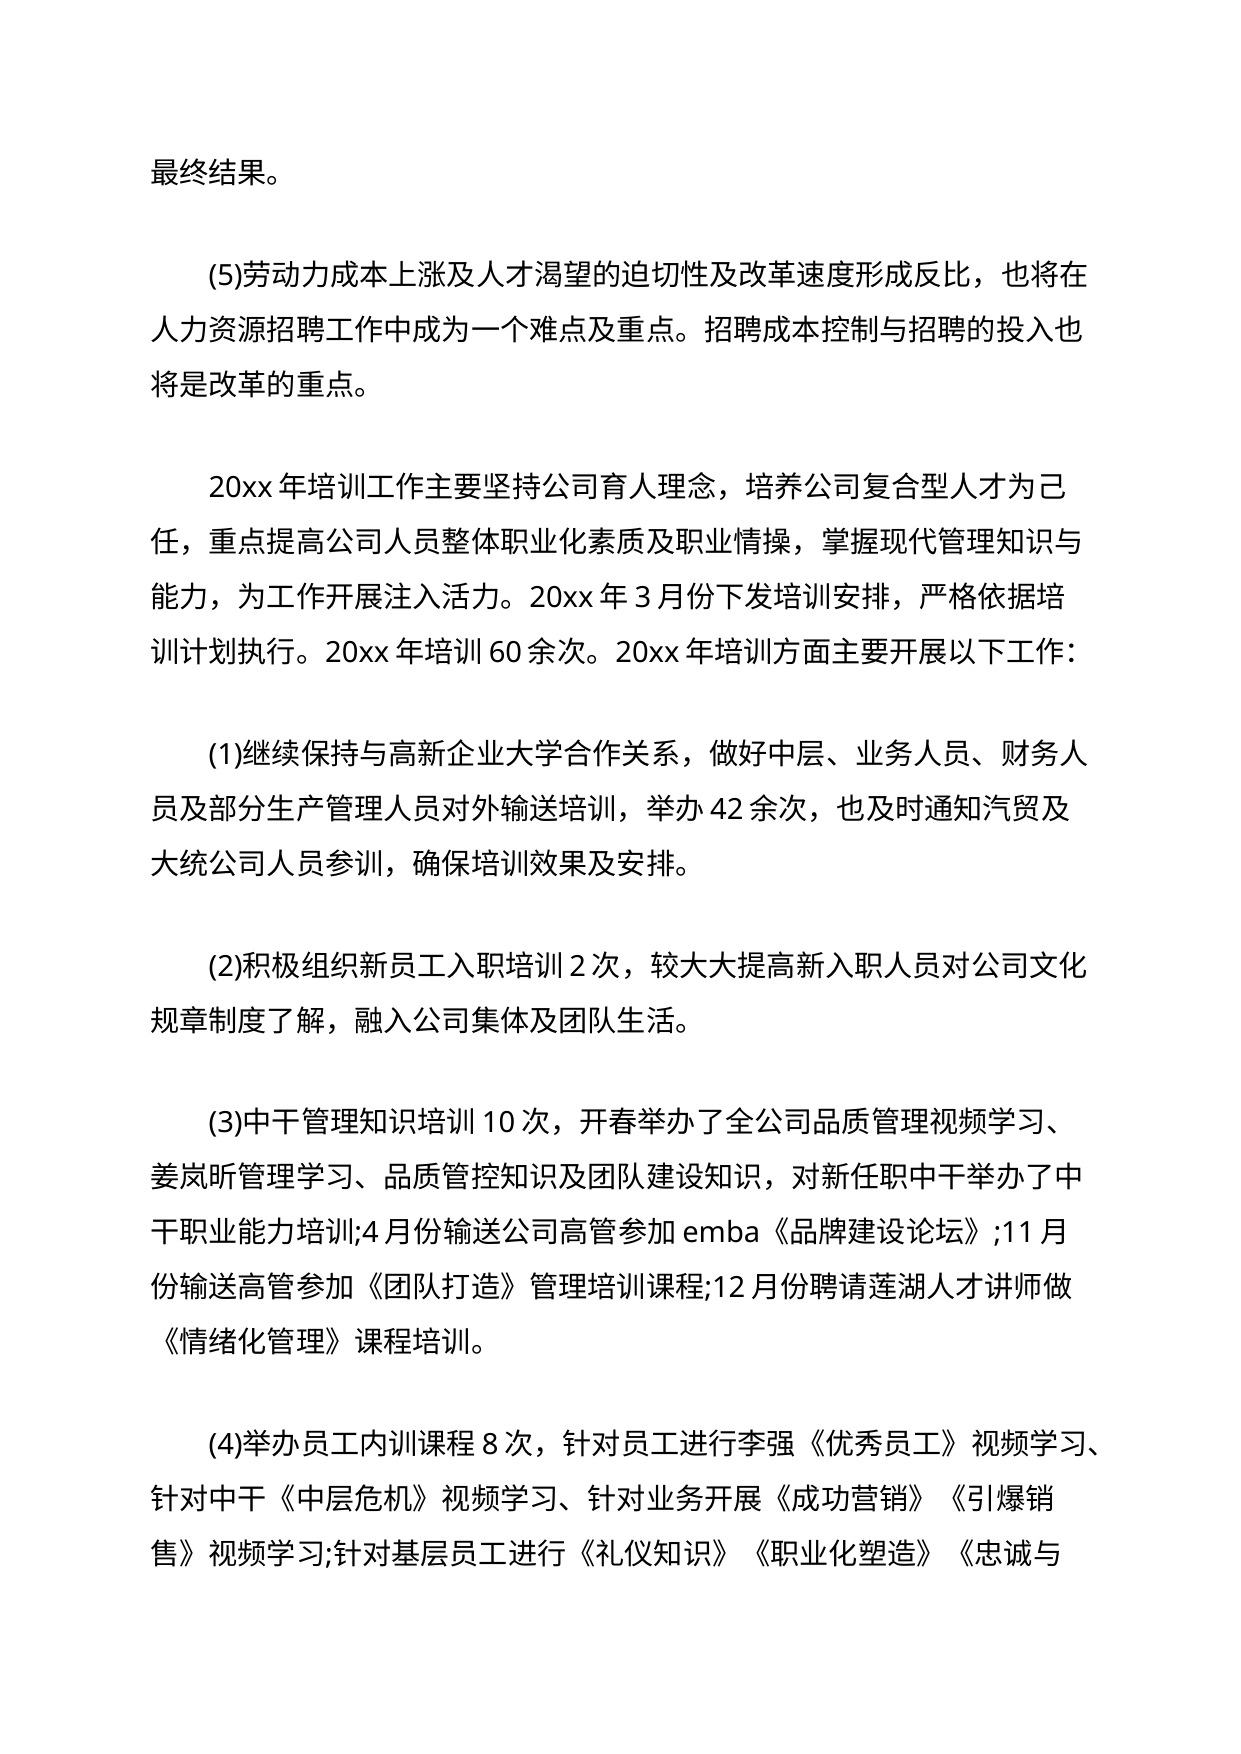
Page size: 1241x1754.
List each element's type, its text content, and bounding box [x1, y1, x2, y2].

text (3)中干管理知识培训10次，开春举办了全公司品质管理视频学习、姜岚昕管理学习、品质管控知识及团队建设知识，对新任职中干举办了中干职业能力培训;4月份输送公司高管参加emba《品牌建设论坛》;11月份输送高管参加《团队打造》管理培训课程;12月份聘请莲湖人才讲师做《情绪化管理》课程培训。 [150, 1099, 1090, 1361]
text (2)积极组织新员工入职培训2次，较大大提高新入职人员对公司文化规章制度了解，融入公司集体及团队生活。 [150, 942, 1090, 1039]
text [150, 1421, 1090, 1573]
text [150, 150, 1090, 192]
text 20xx年培训工作主要坚持公司育人理念，培养公司复合型人才为己任，重点提高公司人员整体职业化素质及职业情操，掌握现代管理知识与能力，为工作开展注入活力。20xx年3月份下发培训安排，严格依据培训计划执行。20xx年培训60余次。20xx年培训方面主要开展以下工作： [150, 463, 1090, 671]
text (5)劳动力成本上涨及人才渴望的迫切性及改革速度形成反比，也将在人力资源招聘工作中成为一个难点及重点。招聘成本控制与招聘的投入也将是改革的重点。 [150, 252, 1090, 404]
text (1)继续保持与高新企业大学合作关系，做好中层、业务人员、财务人员及部分生产管理人员对外输送培训，举办42余次，也及时通知汽贸及大统公司人员参训，确保培训效果及安排。 [150, 730, 1090, 883]
